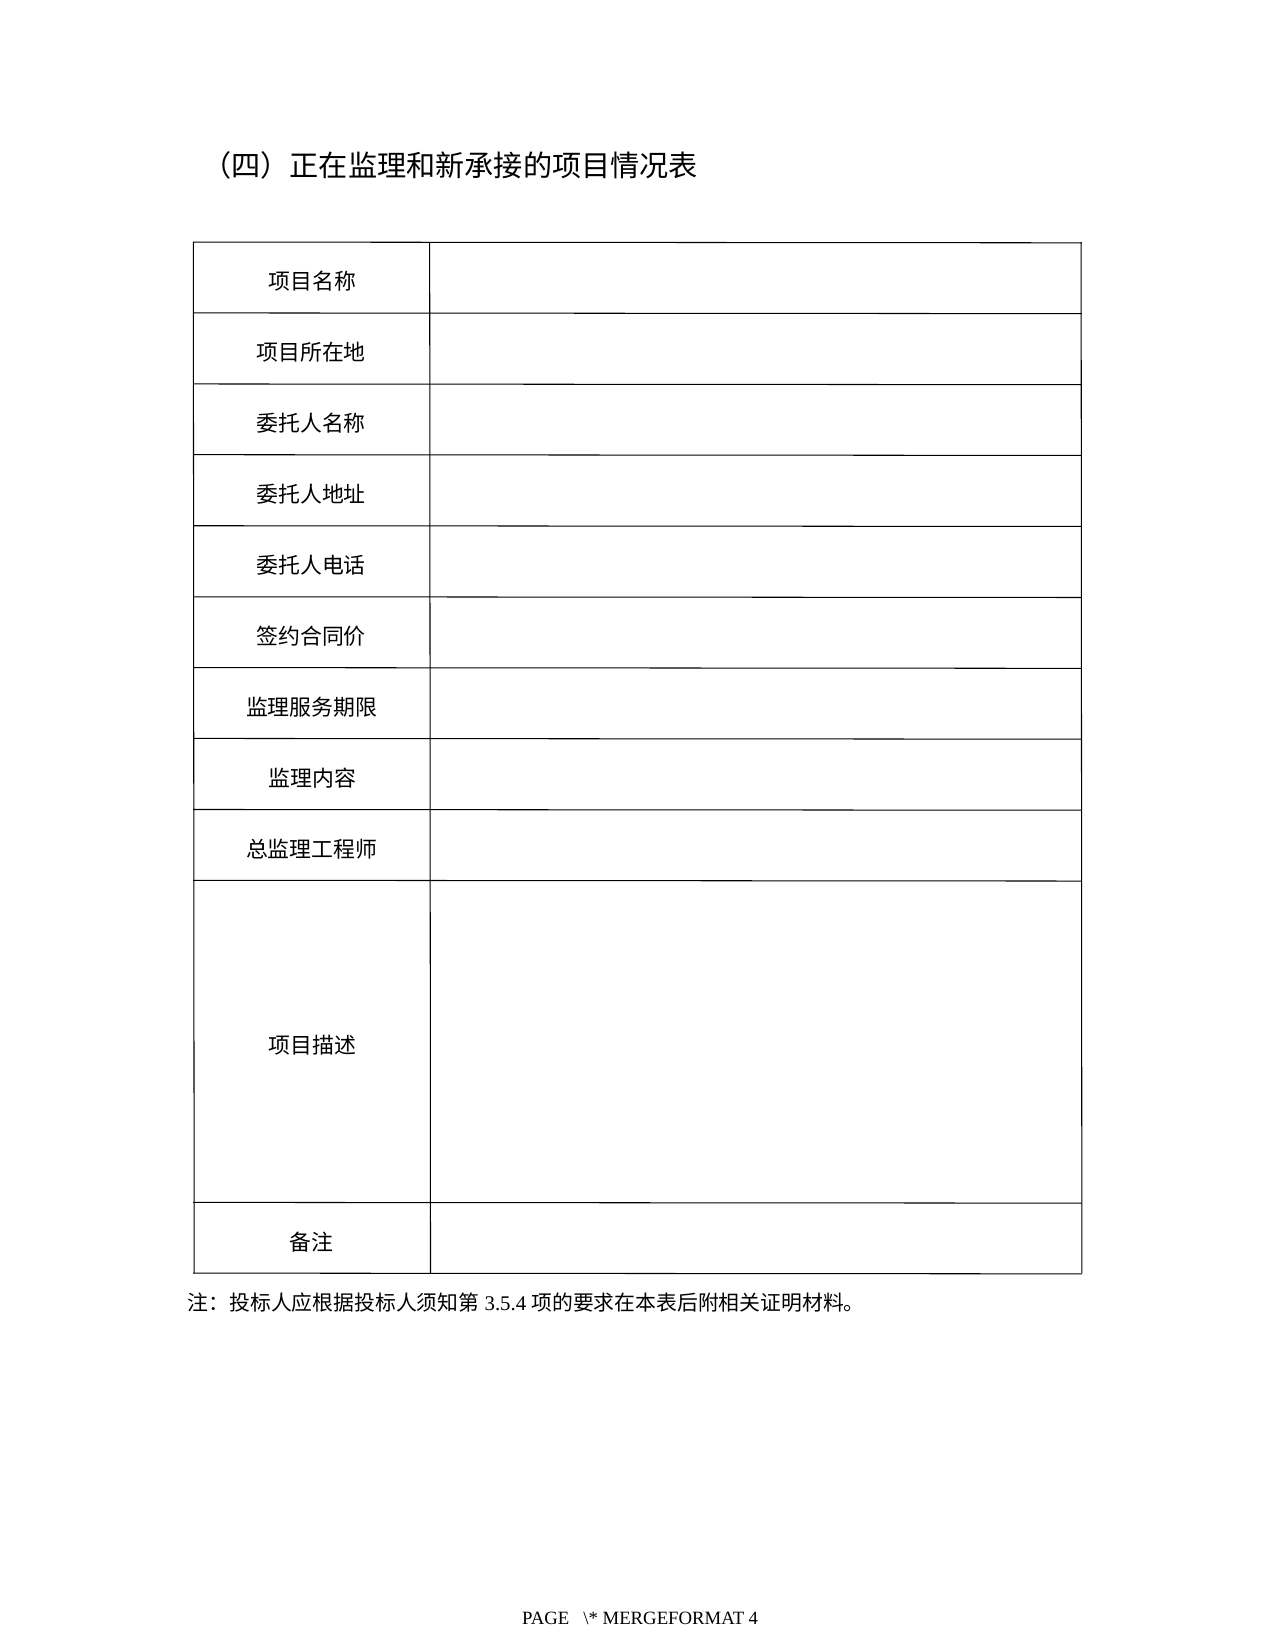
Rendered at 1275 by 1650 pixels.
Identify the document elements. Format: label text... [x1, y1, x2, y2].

text 项目描述 [269, 1033, 1125, 1058]
text 委托人名称 [256, 412, 1125, 437]
text 签约合同价 [256, 624, 1125, 649]
text 注：投标人应根据投标人须知第 3.5.4 项的要求在本表后附相关证明材料。 [187, 1290, 1125, 1315]
text 项目名称 [269, 270, 1125, 295]
text 监理内容 [269, 766, 1125, 791]
text 监理服务期限 [246, 695, 1125, 720]
text （四）正在监理和新承接的项目情况表 [202, 150, 1125, 183]
text 委托人地址 [256, 482, 1125, 507]
text 委托人电话 [256, 553, 1125, 578]
text 项目所在地 [256, 341, 1125, 366]
text 总监理工程师 [246, 837, 1125, 862]
text 备注 [289, 1230, 1125, 1255]
